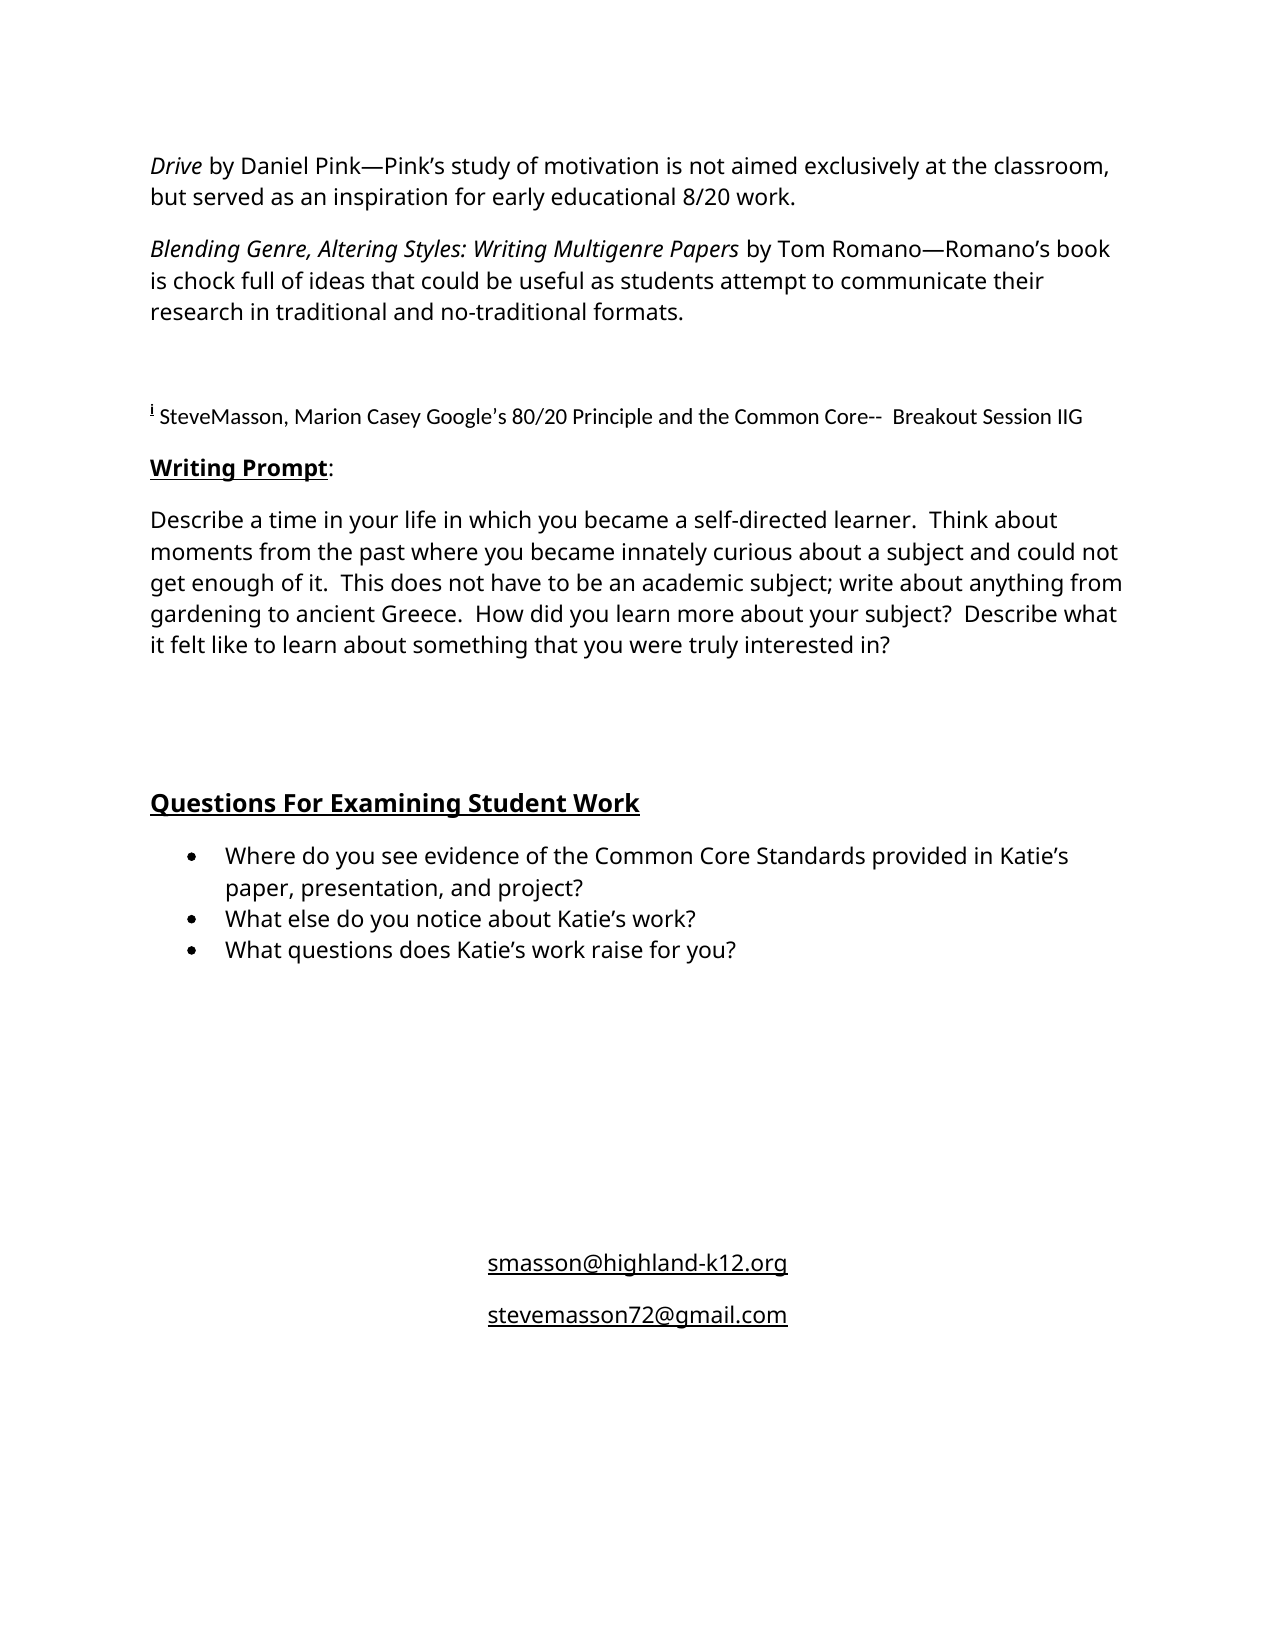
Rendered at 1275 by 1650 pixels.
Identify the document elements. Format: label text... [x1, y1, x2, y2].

list What questions does Katie’s work raise for you? [187, 934, 1125, 965]
text SteveMasson, Marion Casey Google’s 80/20 Principle and the Common Core-- Breakout Session IIG [150, 400, 1125, 431]
list What else do you notice about Katie’s work? [187, 903, 1125, 934]
list Where do you see evidence of the Common Core Standards provided in Katie’s paper, presentation, and project? [187, 840, 1125, 903]
text Questions For Examining Student Work [150, 785, 1125, 819]
text Writing Prompt: [150, 452, 1125, 483]
text Drive by Daniel Pink—Pink’s study of motivation is not aimed exclusively at the classroom, but served as an inspiration for early educational 8/20 work. [150, 150, 1125, 212]
text smasson@highland-k12.org [150, 1247, 1125, 1278]
text Blending Genre, Altering Styles: Writing Multigenre Papers by Tom Romano—Romano’s book is chock full of ideas that could be useful as students attempt to communicate their research in traditional and no-traditional formats. [150, 233, 1125, 327]
text stevemasson72@gmail.com [150, 1299, 1125, 1330]
text Describe a time in your life in which you became a self-directed learner. Think about moments from the past where you became innately curious about a subject and could not get enough of it. This does not have to be an academic subject; write about anything from gardening to ancient Greece. How did you learn more about your subject? Describe what it felt like to learn about something that you were truly interested in? [150, 504, 1125, 660]
